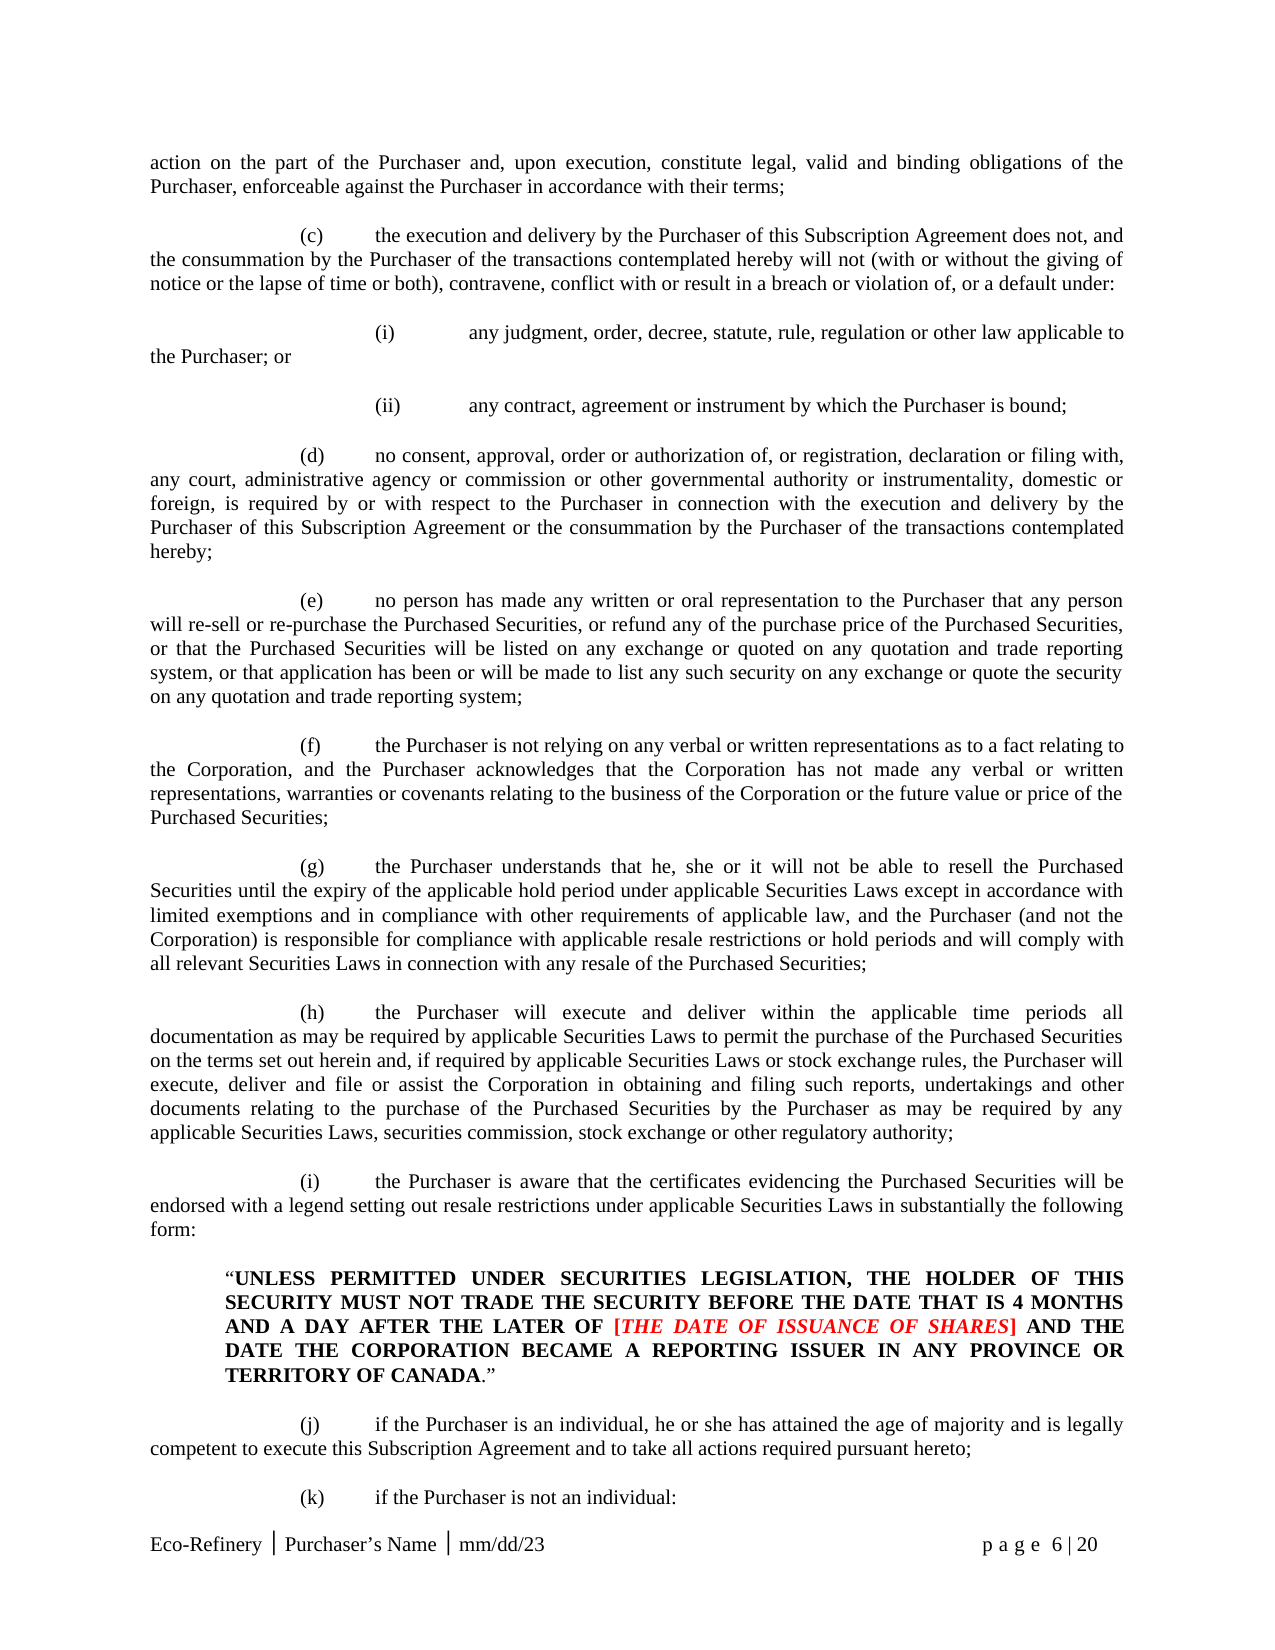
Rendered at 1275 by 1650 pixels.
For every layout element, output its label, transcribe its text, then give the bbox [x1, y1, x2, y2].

text the Purchaser is not relying on any verbal or written representations as to a fact relating to the Corporation, and the Purchaser acknowledges that the Corporation has not made any verbal or written representations, warranties or covenants relating to the business of the Corporation or the future value or price of the Purchased Securities; [150, 733, 1125, 829]
text if the Purchaser is an individual, he or she has attained the age of majority and is legally competent to execute this Subscription Agreement and to take all actions required pursuant hereto; [150, 1412, 1125, 1460]
text “Unless permitted under securities legislation, the holder of this security must not trade the security before the date that is 4 months and a day after the later of [the date of issuance of Shares] and the date the Corporation became a reporting issuer in any province or territory of Canada.” [225, 1266, 1125, 1387]
text the execution and delivery by the Purchaser of this Subscription Agreement does not, and the consummation by the Purchaser of the transactions contemplated hereby will not (with or without the giving of notice or the lapse of time or both), contravene, conflict with or result in a breach or violation of, or a default under: [150, 223, 1125, 295]
text any contract, agreement or instrument by which the Purchaser is bound; [150, 393, 1125, 417]
text the Purchaser is aware that the certificates evidencing the Purchased Securities will be endorsed with a legend setting out resale restrictions under applicable Securities Laws in substantially the following form: [150, 1169, 1125, 1241]
text no consent, approval, order or authorization of, or registration, declaration or filing with, any court, administrative agency or commission or other governmental authority or instrumentality, domestic or foreign, is required by or with respect to the Purchaser in connection with the execution and delivery by the Purchaser of this Subscription Agreement or the consummation by the Purchaser of the transactions contemplated hereby; [150, 442, 1125, 563]
text if the Purchaser is not an individual: [150, 1485, 1125, 1509]
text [150, 150, 1125, 198]
text the Purchaser will execute and deliver within the applicable time periods all documentation as may be required by applicable Securities Laws to permit the purchase of the Purchased Securities on the terms set out herein and, if required by applicable Securities Laws or stock exchange rules, the Purchaser will execute, deliver and file or assist the Corporation in obtaining and filing such reports, undertakings and other documents relating to the purchase of the Purchased Securities by the Purchaser as may be required by any applicable Securities Laws, securities commission, stock exchange or other regulatory authority; [150, 1000, 1125, 1144]
text no person has made any written or oral representation to the Purchaser that any person will re-sell or re-purchase the Purchased Securities, or refund any of the purchase price of the Purchased Securities, or that the Purchased Securities will be listed on any exchange or quoted on any quotation and trade reporting system, or that application has been or will be made to list any such security on any exchange or quote the security on any quotation and trade reporting system; [150, 588, 1125, 708]
text the Purchaser understands that he, she or it will not be able to resell the Purchased Securities until the expiry of the applicable hold period under applicable Securities Laws except in accordance with limited exemptions and in compliance with other requirements of applicable law, and the Purchaser (and not the Corporation) is responsible for compliance with applicable resale restrictions or hold periods and will comply with all relevant Securities Laws in connection with any resale of the Purchased Securities; [150, 854, 1125, 975]
text any judgment, order, decree, statute, rule, regulation or other law applicable to the Purchaser; or [150, 320, 1125, 368]
